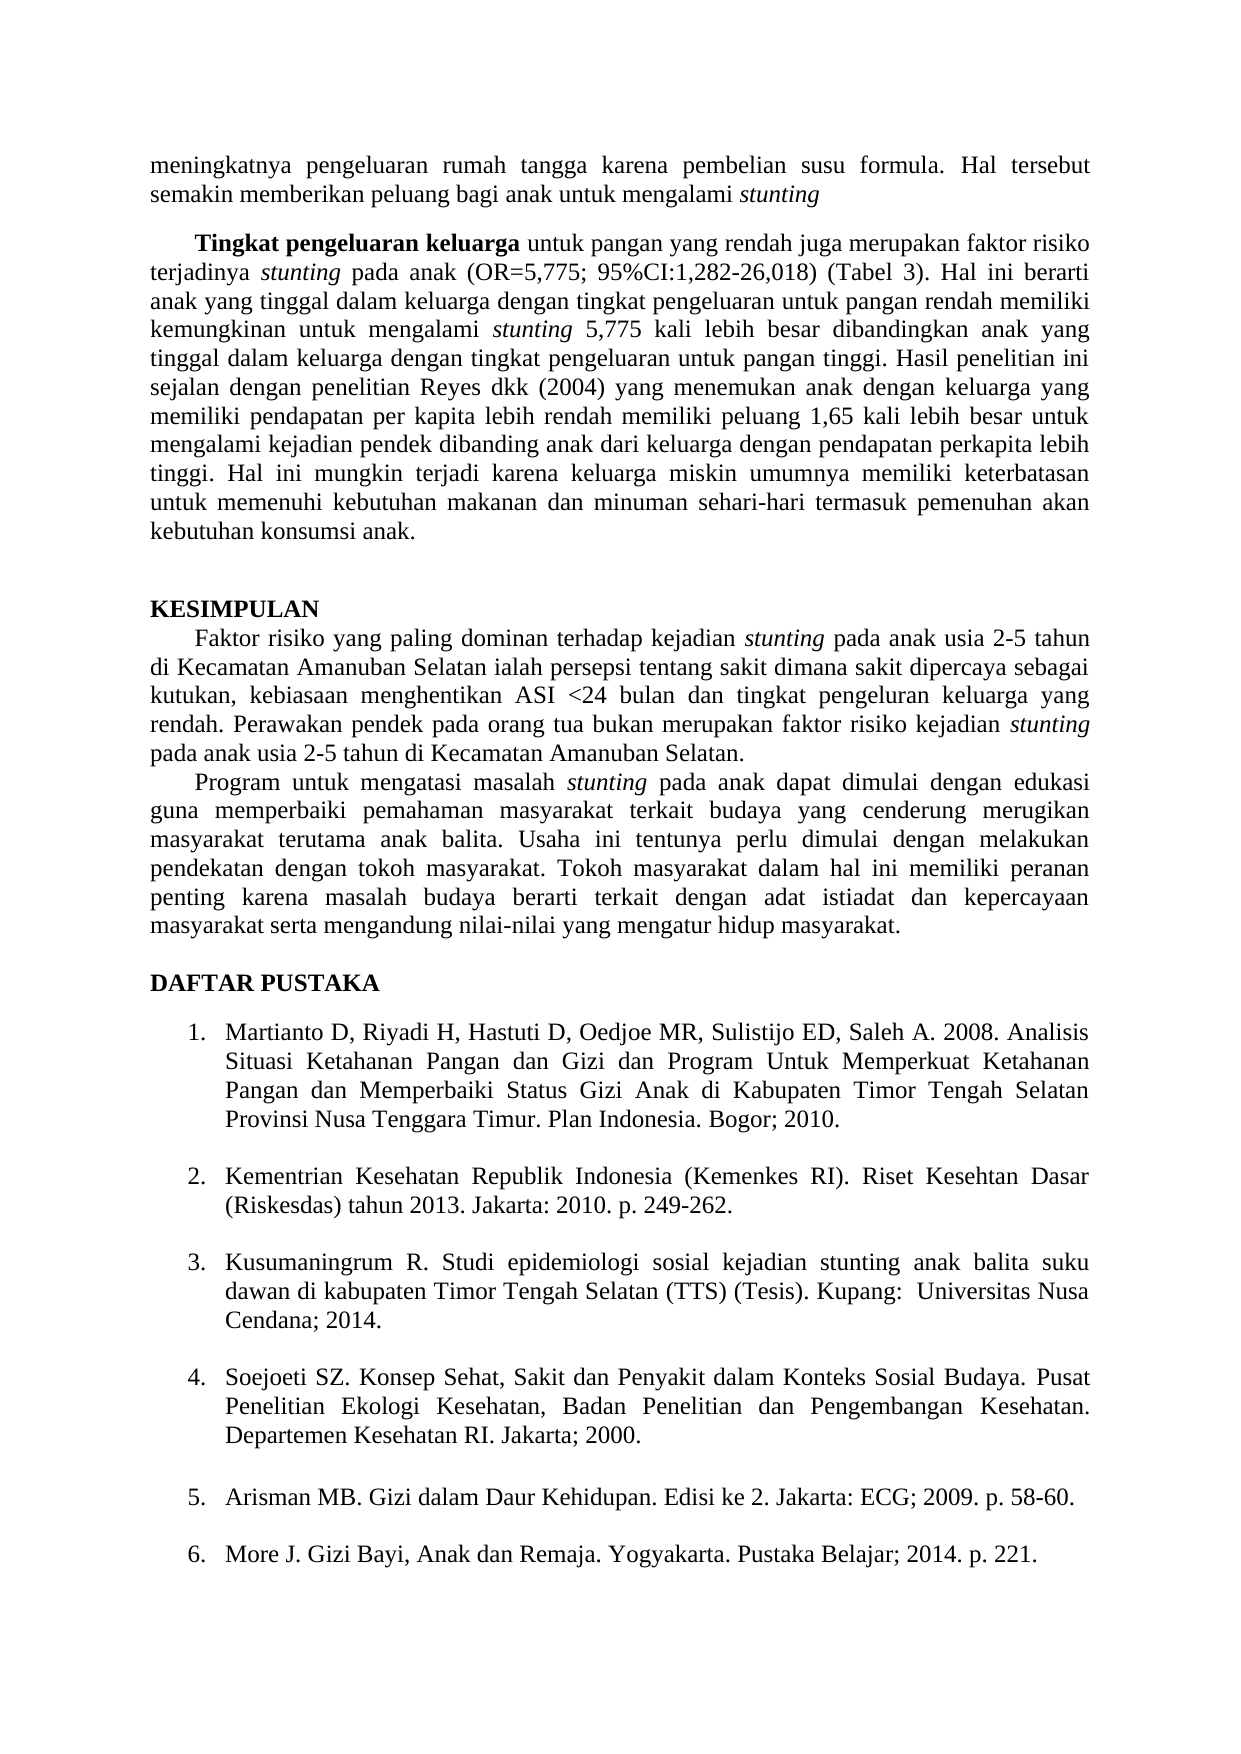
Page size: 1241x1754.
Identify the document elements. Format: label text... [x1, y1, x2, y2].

text Tingkat pengeluaran keluarga untuk pangan yang rendah juga merupakan faktor risiko terjadinya stunting pada anak (OR=5,775; 95%CI:1,282-26,018) (Tabel 3). Hal ini berarti anak yang tinggal dalam keluarga dengan tingkat pengeluaran untuk pangan rendah memiliki kemungkinan untuk mengalami stunting 5,775 kali lebih besar dibandingkan anak yang tinggal dalam keluarga dengan tingkat pengeluaran untuk pangan tinggi. Hasil penelitian ini sejalan dengan penelitian Reyes dkk (2004) yang menemukan anak dengan keluarga yang memiliki pendapatan per kapita lebih rendah memiliki peluang 1,65 kali lebih besar untuk mengalami kejadian pendek dibanding anak dari keluarga dengan pendapatan perkapita lebih tinggi. Hal ini mungkin terjadi karena keluarga miskin umumnya memiliki keterbatasan untuk memenuhi kebutuhan makanan dan minuman sehari-hari termasuk pemenuhan akan kebutuhan konsumsi anak. [150, 228, 1090, 544]
text KESIMPULAN [150, 594, 1090, 623]
list Martianto D, Riyadi H, Hastuti D, Oedjoe MR, Sulistijo ED, Saleh A. 2008. Analisis Situasi Ketahanan Pangan dan Gizi dan Program Untuk Memperkuat Ketahanan Pangan dan Memperbaiki Status Gizi Anak di Kabupaten Timor Tengah Selatan Provinsi Nusa Tenggara Timur. Plan Indonesia. Bogor; 2010. [187, 1017, 1090, 1132]
list Arisman MB. Gizi dalam Daur Kehidupan. Edisi ke 2. Jakarta: ECG; 2009. p. 58-60. [187, 1482, 1090, 1511]
list Kementrian Kesehatan Republik Indonesia (Kemenkes RI). Riset Kesehtan Dasar (Riskesdas) tahun 2013. Jakarta: 2010. p. 249-262. [187, 1161, 1090, 1219]
text DAFTAR PUSTAKA [150, 968, 1090, 997]
list Kusumaningrum R. Studi epidemiologi sosial kejadian stunting anak balita suku dawan di kabupaten Timor Tengah Selatan (TTS) (Tesis). Kupang: Universitas Nusa Cendana; 2014. [187, 1247, 1090, 1334]
text Faktor risiko yang paling dominan terhadap kejadian stunting pada anak usia 2-5 tahun di Kecamatan Amanuban Selatan ialah persepsi tentang sakit dimana sakit dipercaya sebagai kutukan, kebiasaan menghentikan ASI <24 bulan dan tingkat pengeluran keluarga yang rendah. Perawakan pendek pada orang tua bukan merupakan faktor risiko kejadian stunting pada anak usia 2-5 tahun di Kecamatan Amanuban Selatan. [150, 623, 1090, 767]
text Program untuk mengatasi masalah stunting pada anak dapat dimulai dengan edukasi guna memperbaiki pemahaman masyarakat terkait budaya yang cenderung merugikan masyarakat terutama anak balita. Usaha ini tentunya perlu dimulai dengan melakukan pendekatan dengan tokoh masyarakat. Tokoh masyarakat dalam hal ini memiliki peranan penting karena masalah budaya berarti terkait dengan adat istiadat dan kepercayaan masyarakat serta mengandung nilai-nilai yang mengatur hidup masyarakat. [150, 767, 1090, 939]
list Soejoeti SZ. Konsep Sehat, Sakit dan Penyakit dalam Konteks Sosial Budaya. Pusat Penelitian Ekologi Kesehatan, Badan Penelitian dan Pengembangan Kesehatan. Departemen Kesehatan RI. Jakarta; 2000. [187, 1362, 1090, 1449]
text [150, 150, 1090, 207]
list More J. Gizi Bayi, Anak dan Remaja. Yogyakarta. Pustaka Belajar; 2014. p. 221. [187, 1539, 1090, 1568]
